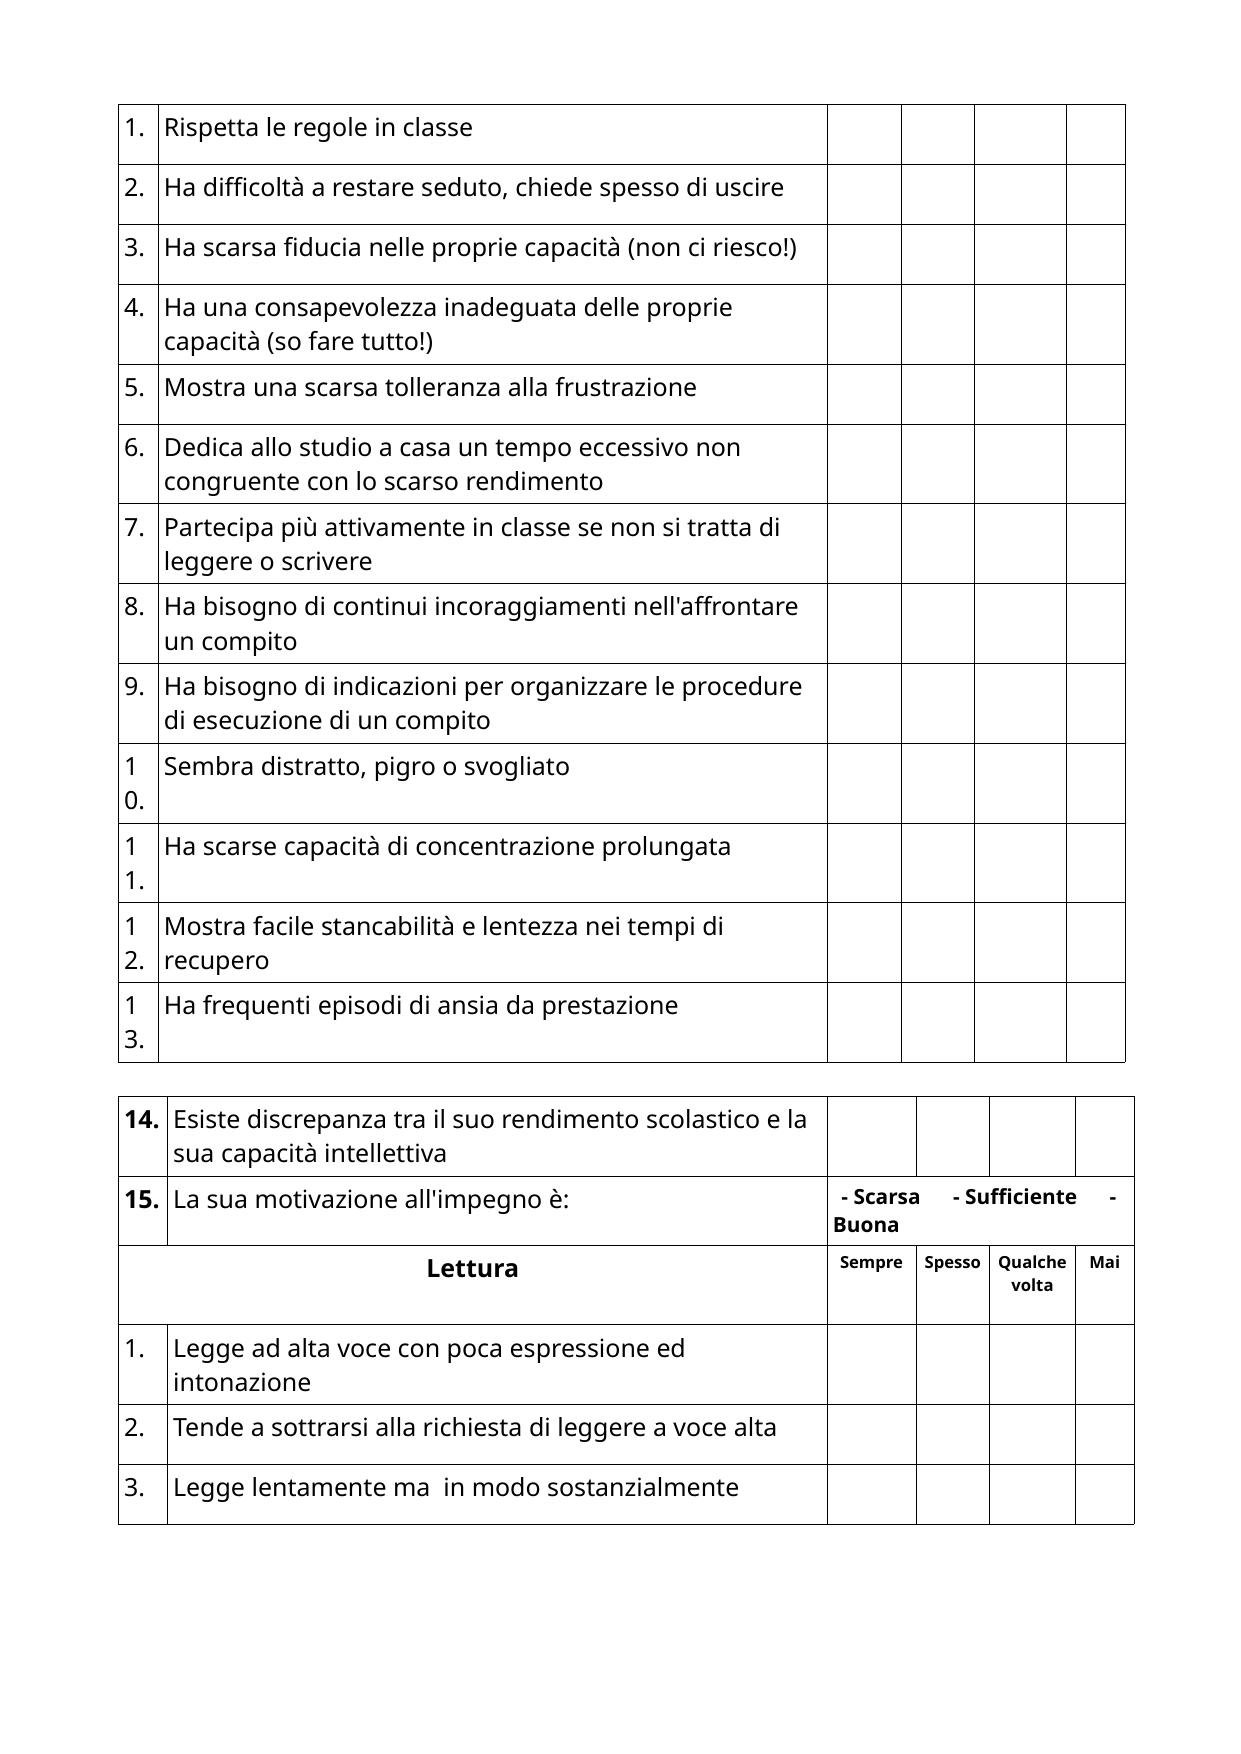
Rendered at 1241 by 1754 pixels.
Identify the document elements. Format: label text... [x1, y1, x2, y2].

table_cell [975, 365, 1066, 423]
table_header [990, 1097, 1075, 1176]
table_cell [828, 105, 901, 164]
table_cell Tende a sottrarsi alla richiesta di leggere a voce alta [168, 1405, 827, 1464]
table_cell [828, 824, 901, 902]
table_cell [828, 584, 901, 663]
table_cell Ha frequenti episodi di ansia da prestazione [159, 983, 827, 1062]
table_cell 5. [119, 365, 158, 423]
table_cell [1067, 664, 1125, 743]
table_cell [1067, 983, 1125, 1062]
table_cell [902, 285, 974, 363]
table_cell [917, 1325, 989, 1404]
table_cell [828, 983, 901, 1062]
table_cell Qualche volta [990, 1246, 1075, 1324]
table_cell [168, 1465, 827, 1524]
table_cell [1067, 105, 1125, 164]
table_cell [1076, 1325, 1134, 1404]
table_cell 7. [119, 504, 158, 583]
table_cell [990, 1465, 1075, 1524]
table_cell [1067, 165, 1125, 224]
table_cell 2. [119, 165, 158, 224]
table_cell [1067, 584, 1125, 663]
table_cell [828, 425, 901, 503]
table_cell [990, 1405, 1075, 1464]
table_cell [828, 225, 901, 284]
table_cell 12. [119, 903, 158, 982]
table_cell [1067, 744, 1125, 822]
table_cell [902, 584, 974, 663]
table_cell [902, 225, 974, 284]
table_cell [975, 744, 1066, 822]
table_cell 1. [119, 105, 158, 164]
table_cell [828, 165, 901, 224]
table_cell 1. [119, 1325, 167, 1404]
table_cell Ha bisogno di indicazioni per organizzare le procedure di esecuzione di un compito [159, 664, 827, 743]
table_cell 3. [119, 1465, 167, 1524]
table_cell 11. [119, 824, 158, 902]
table_cell 10. [119, 744, 158, 822]
table_cell [828, 664, 901, 743]
table_cell Mai [1076, 1246, 1134, 1324]
table_cell 6. [119, 425, 158, 503]
table_cell [902, 165, 974, 224]
table_cell [975, 824, 1066, 902]
table_header [917, 1097, 989, 1176]
table_cell 3. [119, 225, 158, 284]
table_cell [975, 225, 1066, 284]
table_cell [828, 285, 901, 363]
table_cell [1067, 504, 1125, 583]
table_cell [975, 584, 1066, 663]
table_header [1076, 1097, 1134, 1176]
table_cell [975, 105, 1066, 164]
table_cell Mostra facile stancabilità e lentezza nei tempi di recupero [159, 903, 827, 982]
table_cell Sembra distratto, pigro o svogliato [159, 744, 827, 822]
table_cell [902, 365, 974, 423]
table_cell Dedica allo studio a casa un tempo eccessivo non congruente con lo scarso rendimento [159, 425, 827, 503]
table_cell [917, 1465, 989, 1524]
table_cell Spesso [917, 1246, 989, 1324]
table_cell [902, 105, 974, 164]
table_cell [902, 983, 974, 1062]
table_cell [975, 983, 1066, 1062]
table_cell Legge ad alta voce con poca espressione ed intonazione [168, 1325, 827, 1404]
table_cell La sua motivazione all'impegno è: [168, 1177, 827, 1244]
table_cell 9. [119, 664, 158, 743]
table_header Esiste discrepanza tra il suo rendimento scolastico e la sua capacità intellettiva [168, 1097, 827, 1176]
table_cell [902, 824, 974, 902]
table_cell [902, 664, 974, 743]
table_cell [917, 1405, 989, 1464]
table_cell [902, 425, 974, 503]
table_cell [1067, 365, 1125, 423]
table_cell [828, 1325, 916, 1404]
table_cell - Scarsa - Sufficiente - Buona [828, 1177, 1134, 1244]
table_cell [975, 285, 1066, 363]
table_cell [902, 903, 974, 982]
table_cell [828, 903, 901, 982]
table_cell 15. [119, 1177, 167, 1244]
table_cell [1076, 1405, 1134, 1464]
table_cell [828, 744, 901, 822]
table_cell [902, 744, 974, 822]
table_cell Mostra una scarsa tolleranza alla frustrazione [159, 365, 827, 423]
table_header [828, 1097, 916, 1176]
table_cell [828, 365, 901, 423]
table_cell [1067, 225, 1125, 284]
table_header 14. [119, 1097, 167, 1176]
table_cell [1076, 1465, 1134, 1524]
table_cell [975, 903, 1066, 982]
table_cell [975, 165, 1066, 224]
table_cell [975, 425, 1066, 503]
table_cell [975, 504, 1066, 583]
table_cell 2. [119, 1405, 167, 1464]
table_cell [990, 1325, 1075, 1404]
table_cell Ha scarse capacità di concentrazione prolungata [159, 824, 827, 902]
table_cell [1067, 824, 1125, 902]
table_cell Ha difficoltà a restare seduto, chiede spesso di uscire [159, 165, 827, 224]
table_cell [975, 664, 1066, 743]
table_cell Ha bisogno di continui incoraggiamenti nell'affrontare un compito [159, 584, 827, 663]
table_cell Ha una consapevolezza inadeguata delle proprie capacità (so fare tutto!) [159, 285, 827, 363]
table_cell Ha scarsa fiducia nelle proprie capacità (non ci riesco!) [159, 225, 827, 284]
table_cell 8. [119, 584, 158, 663]
table_cell Rispetta le regole in classe [159, 105, 827, 164]
table_cell [1067, 903, 1125, 982]
table_cell Lettura [119, 1246, 827, 1324]
table_cell [902, 504, 974, 583]
table_cell 4. [119, 285, 158, 363]
table_cell [1067, 425, 1125, 503]
table_cell [1067, 285, 1125, 363]
table_cell [828, 1465, 916, 1524]
table_cell Sempre [828, 1246, 916, 1324]
table_cell [828, 504, 901, 583]
table_cell [828, 1405, 916, 1464]
table_cell 13. [119, 983, 158, 1062]
table_cell Partecipa più attivamente in classe se non si tratta di leggere o scrivere [159, 504, 827, 583]
